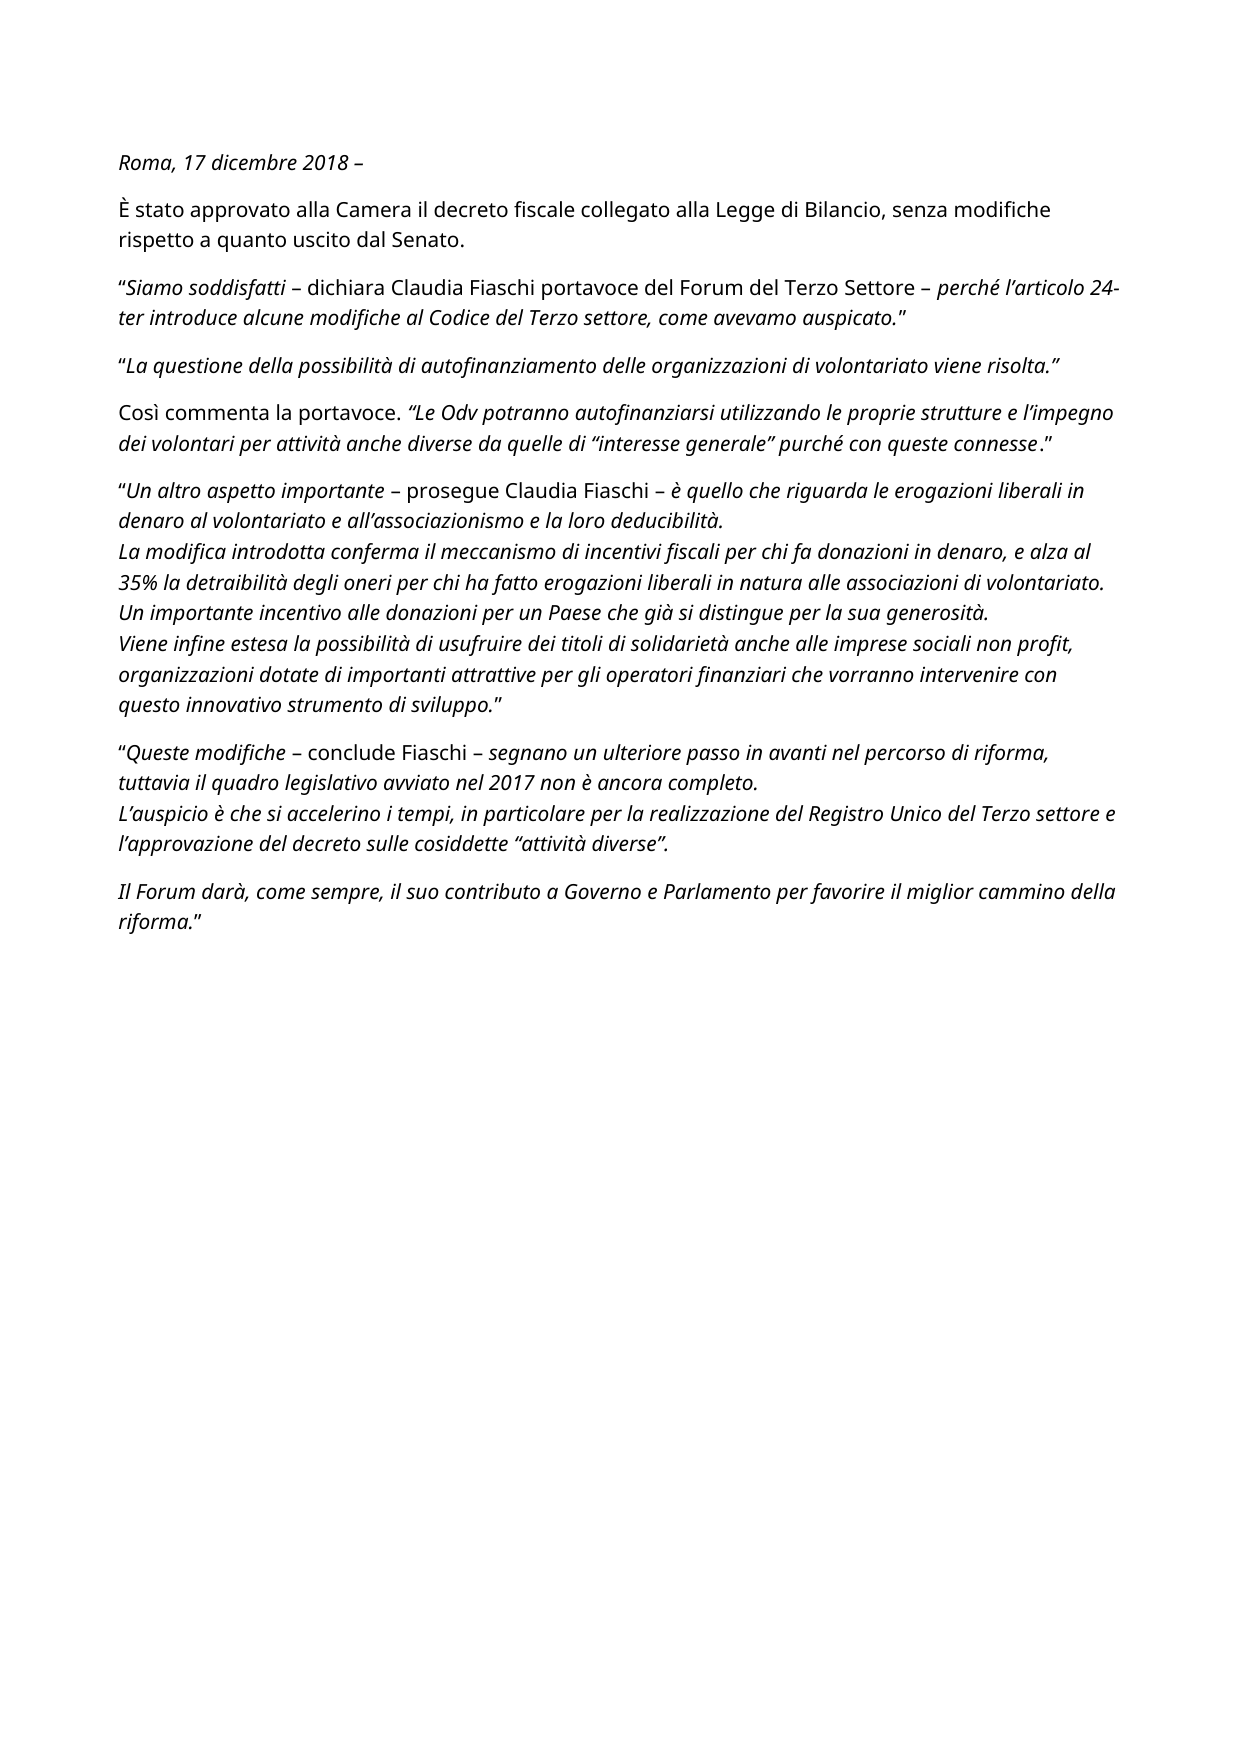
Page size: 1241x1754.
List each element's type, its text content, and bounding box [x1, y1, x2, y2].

text Così commenta la portavoce. “Le Odv potranno autofinanziarsi utilizzando le proprie strutture e l’impegno dei volontari per attività anche diverse da quelle di “interesse generale” purché con queste connesse.” [118, 398, 1122, 457]
text È stato approvato alla Camera il decreto fiscale collegato alla Legge di Bilancio, senza modifiche rispetto a quanto uscito dal Senato. [118, 195, 1122, 254]
text “Siamo soddisfatti – dichiara Claudia Fiaschi portavoce del Forum del Terzo Settore – perché l’articolo 24-ter introduce alcune modifiche al Codice del Terzo settore, come avevamo auspicato.” [118, 273, 1122, 332]
text Roma, 17 dicembre 2018 – [118, 148, 1122, 176]
text Il Forum darà, come sempre, il suo contributo a Governo e Parlamento per favorire il miglior cammino della riforma.” [118, 877, 1122, 936]
text “La questione della possibilità di autofinanziamento delle organizzazioni di volontariato viene risolta.” [118, 351, 1122, 379]
text “Un altro aspetto importante – prosegue Claudia Fiaschi – è quello che riguarda le erogazioni liberali in denaro al volontariato e all’associazionismo e la loro deducibilità. La modifica introdotta conferma il meccanismo di incentivi fiscali per chi fa donazioni in denaro, e alza al 35% la detraibilità degli oneri per chi ha fatto erogazioni liberali in natura alle associazioni di volontariato. Un importante incentivo alle donazioni per un Paese che già si distingue per la sua generosità. Viene infine estesa la possibilità di usufruire dei titoli di solidarietà anche alle imprese sociali non profit, organizzazioni dotate di importanti attrattive per gli operatori finanziari che vorranno intervenire con questo innovativo strumento di sviluppo.” [118, 476, 1122, 719]
text “Queste modifiche – conclude Fiaschi – segnano un ulteriore passo in avanti nel percorso di riforma, tuttavia il quadro legislativo avviato nel 2017 non è ancora completo. L’auspicio è che si accelerino i tempi, in particolare per la realizzazione del Registro Unico del Terzo settore e l’approvazione del decreto sulle cosiddette “attività diverse”. [118, 738, 1122, 858]
